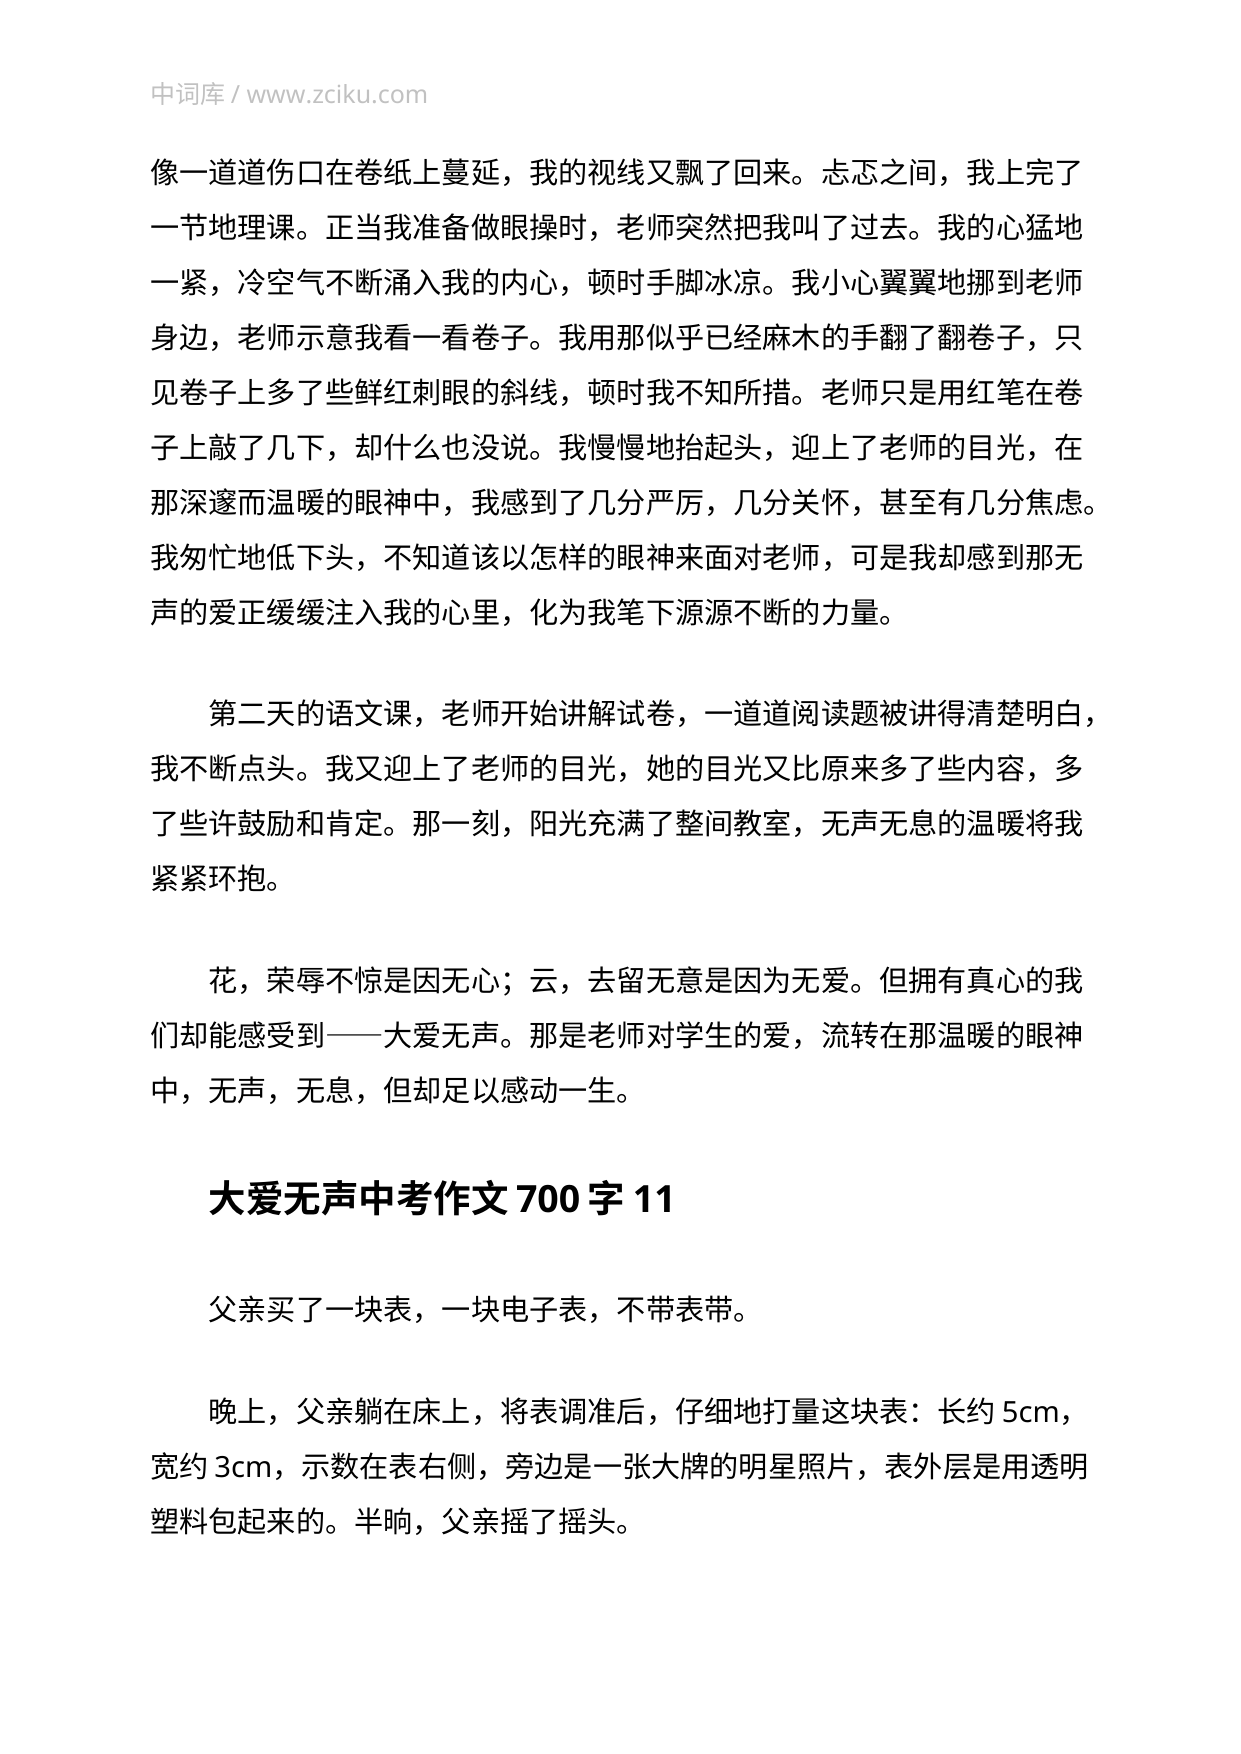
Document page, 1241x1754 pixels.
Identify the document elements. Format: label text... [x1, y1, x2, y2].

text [150, 150, 1090, 631]
text 花，荣辱不惊是因无心；云，去留无意是因为无爱。但拥有真心的我们却能感受到——大爱无声。那是老师对学生的爱，流转在那温暖的眼神中，无声，无息，但却足以感动一生。 [150, 957, 1090, 1109]
text 大爱无声中考作文700字11 [150, 1169, 1090, 1223]
text 晚上，父亲躺在床上，将表调准后，仔细地打量这块表：长约5cm，宽约3cm，示数在表右侧，旁边是一张大牌的明星照片，表外层是用透明塑料包起来的。半晌，父亲摇了摇头。 [150, 1388, 1090, 1541]
text 第二天的语文课，老师开始讲解试卷，一道道阅读题被讲得清楚明白，我不断点头。我又迎上了老师的目光，她的目光又比原来多了些内容，多了些许鼓励和肯定。那一刻，阳光充满了整间教室，无声无息的温暖将我紧紧环抱。 [150, 691, 1090, 898]
text 父亲买了一块表，一块电子表，不带表带。 [150, 1287, 1090, 1329]
